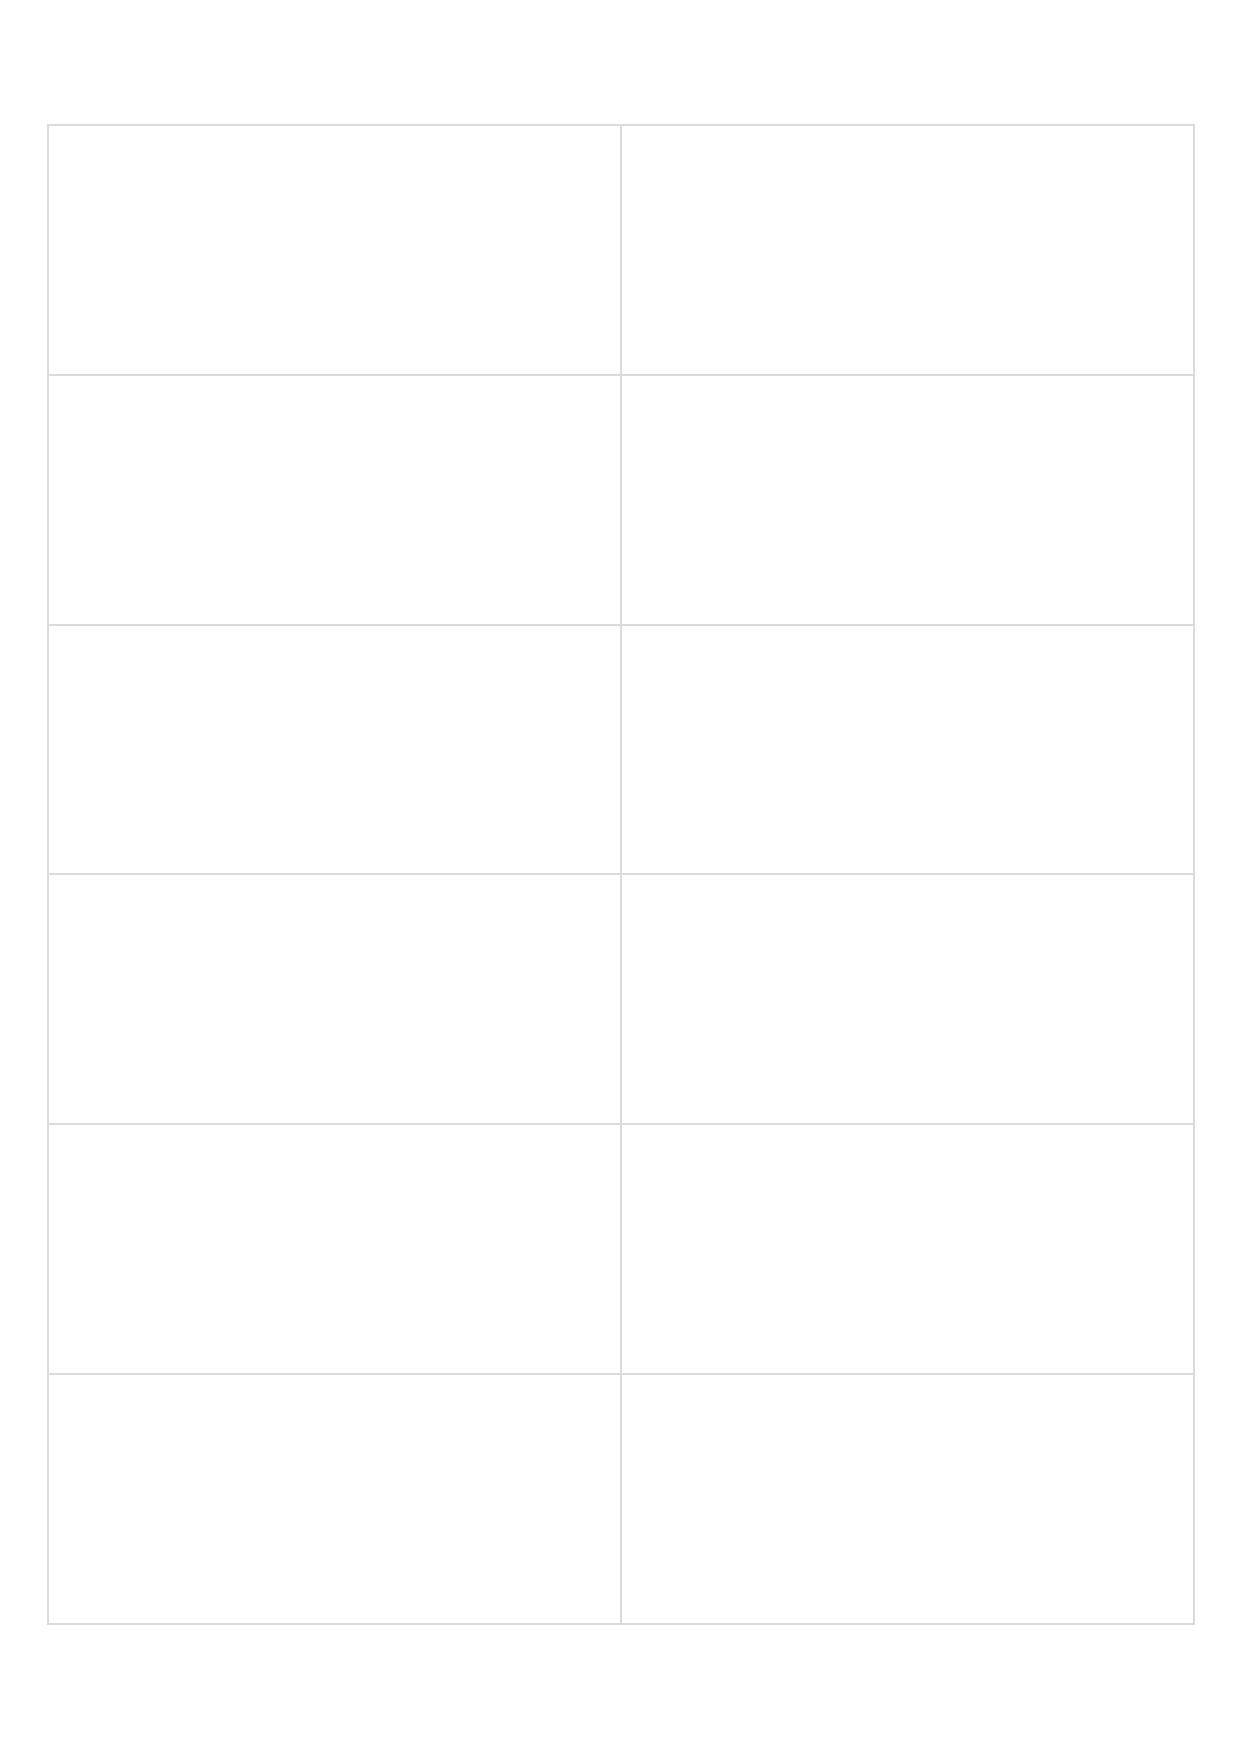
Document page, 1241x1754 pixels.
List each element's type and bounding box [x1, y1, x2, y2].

table_cell [49, 875, 620, 1123]
table_header [622, 126, 1193, 374]
table_cell [622, 875, 1193, 1123]
table_cell [49, 626, 620, 873]
table_cell [622, 376, 1193, 623]
table_cell [622, 1375, 1193, 1623]
table_cell [622, 1125, 1193, 1373]
table_cell [49, 1125, 620, 1373]
table_header [49, 126, 620, 374]
table_cell [49, 1375, 620, 1623]
table_cell [49, 376, 620, 623]
table_cell [622, 626, 1193, 873]
